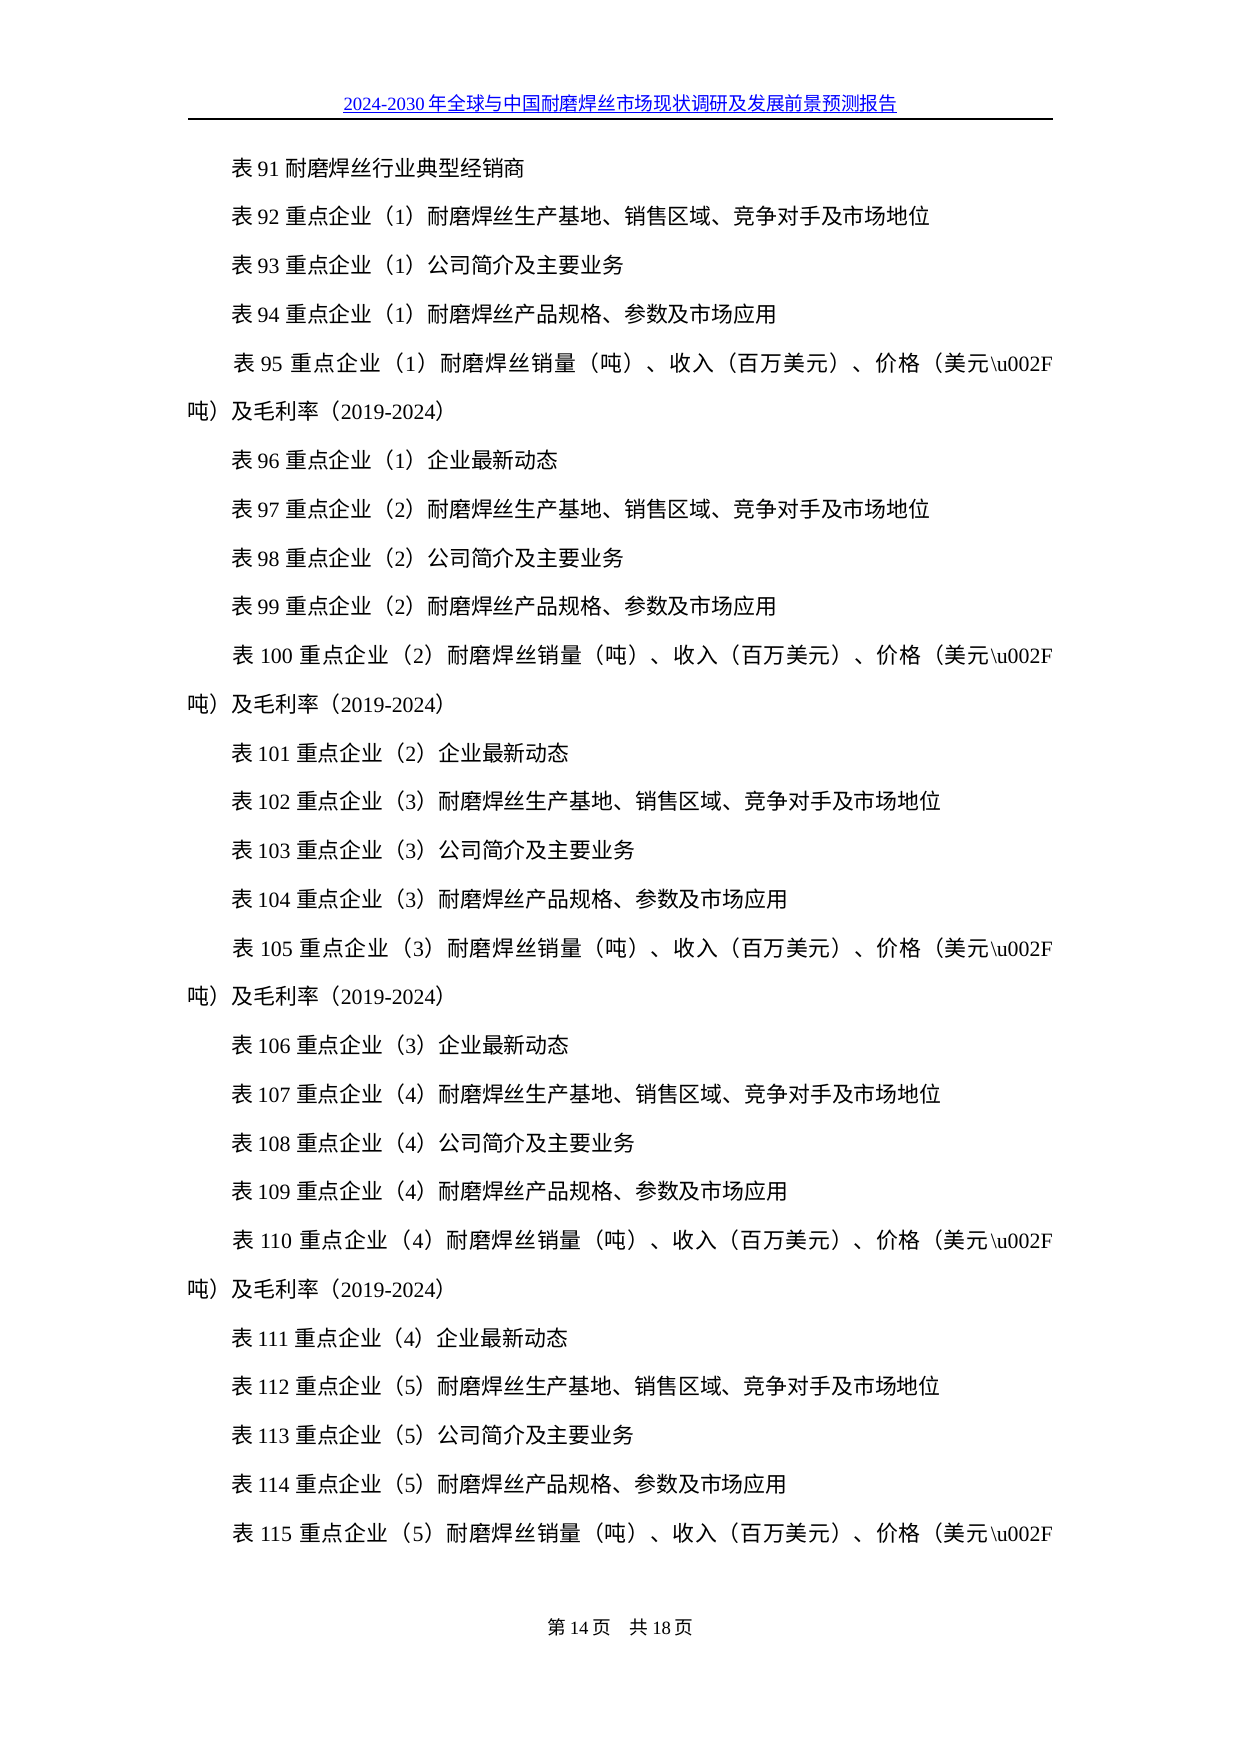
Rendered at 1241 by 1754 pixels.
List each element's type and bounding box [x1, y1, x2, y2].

text [187, 150, 1053, 1548]
